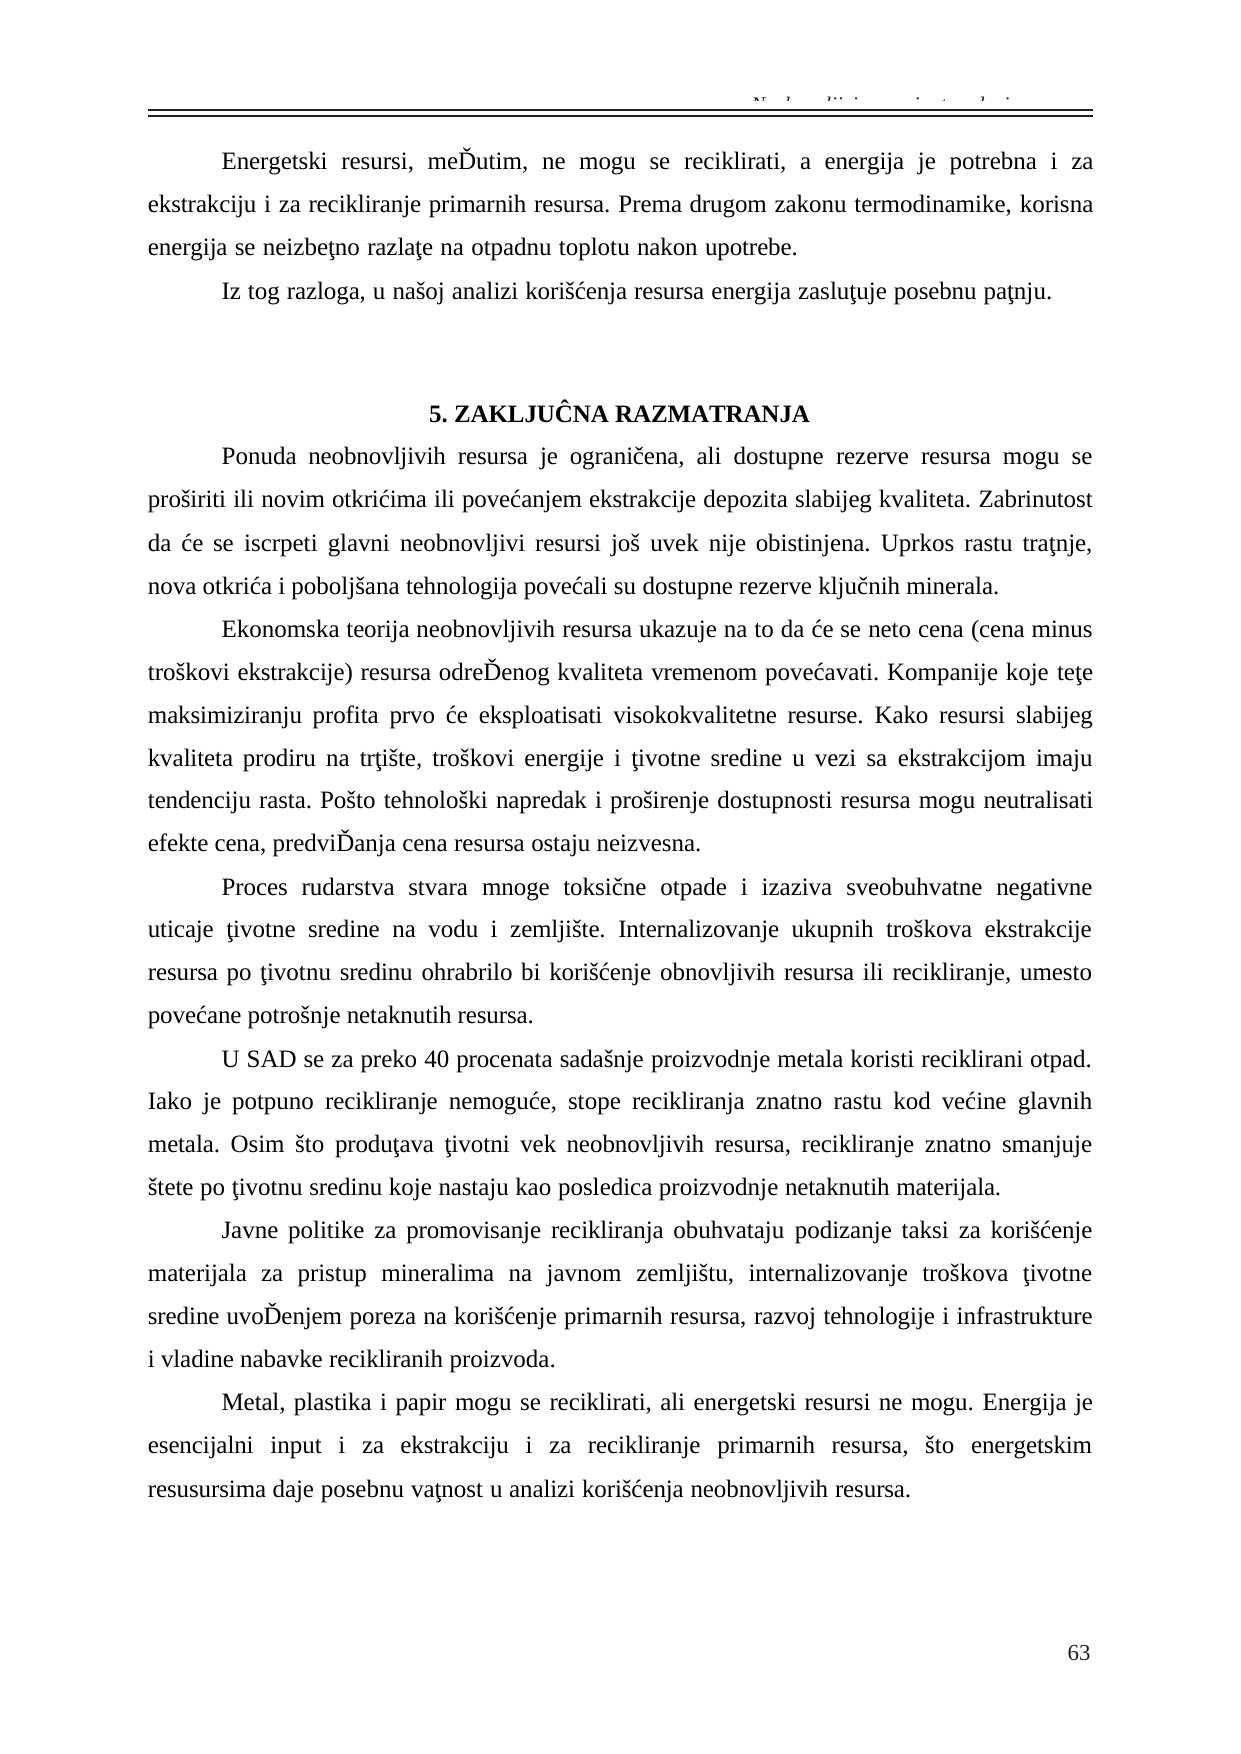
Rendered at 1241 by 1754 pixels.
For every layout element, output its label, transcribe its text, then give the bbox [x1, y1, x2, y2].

text Proces rudarstva stvara mnoge toksične otpade i izaziva sveobuhvatne negativne uticaje ţivotne sredine na vodu i zemljište. Internalizovanje ukupnih troškova ekstrakcije resursa po ţivotnu sredinu ohrabrilo bi korišćenje obnovljivih resursa ili recikliranje, umesto povećane potrošnje netaknutih resursa. [148, 872, 1092, 1029]
text Iz tog razloga, u našoj analizi korišćenja resursa energija zasluţuje posebnu paţnju. [221, 276, 1105, 305]
text 63 [135, 1638, 1090, 1665]
text Energetski resursi, meĎutim, ne mogu se reciklirati, a energija je potrebna i za ekstrakciju i za recikliranje primarnih resursa. Prema drugom zakonu termodinamike, korisna energija se neizbeţno razlaţe na otpadnu toplotu nakon upotrebe. [148, 146, 1093, 261]
text Ekonomska teorija neobnovljivih resursa ukazuje na to da će se neto cena (cena minus troškovi ekstrakcije) resursa odreĎenog kvaliteta vremenom povećavati. Kompanije koje teţe maksimiziranju profita prvo će eksploatisati visokokvalitetne resurse. Kako resursi slabijeg kvaliteta prodiru na trţište, troškovi energije i ţivotne sredine u vezi sa ekstrakcijom imaju tendenciju rasta. Pošto tehnološki napredak i proširenje dostupnosti resursa mogu neutralisati efekte cena, predviĎanja cena resursa ostaju neizvesna. [148, 614, 1093, 857]
text Javne politike za promovisanje recikliranja obuhvataju podizanje taksi za korišćenje materijala za pristup mineralima na javnom zemljištu, internalizovanje troškova ţivotne sredine uvoĎenjem poreza na korišćenje primarnih resursa, razvoj tehnologije i infrastrukture i vladine nabavke recikliranih proizvoda. [148, 1216, 1093, 1373]
subtitle 5. ZAKLJUĈNA RAZMATRANJA [429, 399, 1105, 428]
text U SAD se za preko 40 procenata sadašnje proizvodnje metala koristi reciklirani otpad. Iako je potpuno recikliranje nemoguće, stope recikliranja znatno rastu kod većine glavnih metala. Osim što produţava ţivotni vek neobnovljivih resursa, recikliranje znatno smanjuje štete po ţivotnu sredinu koje nastaju kao posledica proizvodnje netaknutih materijala. [148, 1044, 1093, 1201]
text Ponuda neobnovljivih resursa je ograničena, ali dostupne rezerve resursa mogu se proširiti ili novim otkrićima ili povećanjem ekstrakcije depozita slabijeg kvaliteta. Zabrinutost da će se iscrpeti glavni neobnovljivi resursi još uvek nije obistinjena. Uprkos rastu traţnje, nova otkrića i poboljšana tehnologija povećali su dostupne rezerve ključnih minerala. [148, 441, 1093, 599]
text Metal, plastika i papir mogu se reciklirati, ali energetski resursi ne mogu. Energija je esencijalni input i za ekstrakciju i za recikliranje primarnih resursa, što energetskim resusursima daje posebnu vaţnost u analizi korišćenja neobnovljivih resursa. [148, 1387, 1093, 1502]
